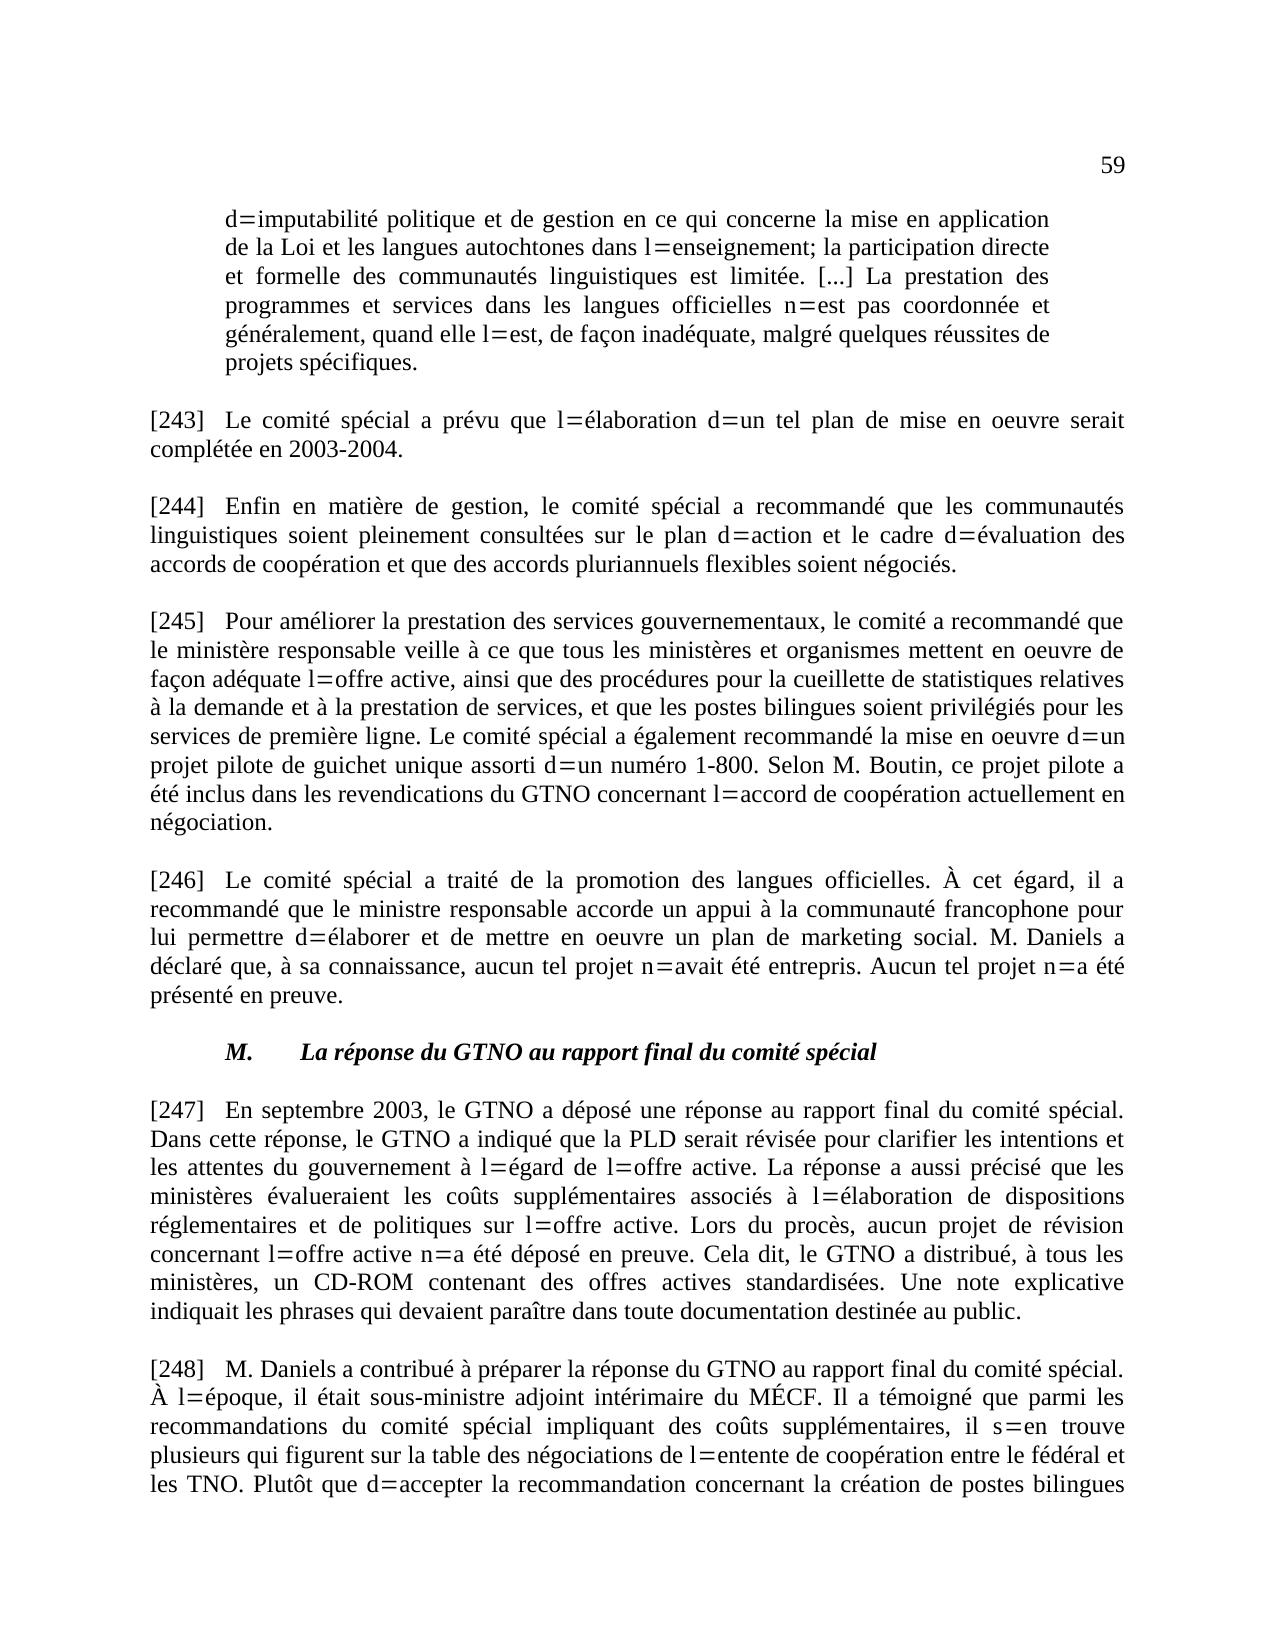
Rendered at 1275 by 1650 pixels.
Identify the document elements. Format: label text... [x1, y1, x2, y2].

text Le comité spécial a traité de la promotion des langues officielles. À cet égard, il a recommandé que le ministre responsable accorde un appui à la communauté francophone pour lui permettre délaborer et de mettre en oeuvre un plan de marketing social. M. Daniels a déclaré que, à sa connaissance, aucun tel projet navait été entrepris. Aucun tel projet na été présenté en preuve. [150, 865, 1125, 1009]
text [225, 204, 1050, 376]
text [150, 1354, 1125, 1497]
text Pour améliorer la prestation des services gouvernementaux, le comité a recommandé que le ministère responsable veille à ce que tous les ministères et organismes mettent en oeuvre de façon adéquate loffre active, ainsi que des procédures pour la cueillette de statistiques relatives à la demande et à la prestation de services, et que les postes bilingues soient privilégiés pour les services de première ligne. Le comité spécial a également recommandé la mise en oeuvre dun projet pilote de guichet unique assorti dun numéro 1-800. Selon M. Boutin, ce projet pilote a été inclus dans les revendications du GTNO concernant laccord de coopération actuellement en négociation. [150, 606, 1125, 836]
text Le comité spécial a prévu que lélaboration dun tel plan de mise en oeuvre serait complétée en 2003-2004. [150, 405, 1125, 462]
text M. La réponse du GTNO au rapport final du comité spécial [225, 1037, 1125, 1066]
text Enfin en matière de gestion, le comité spécial a recommandé que les communautés linguistiques soient pleinement consultées sur le plan daction et le cadre dévaluation des accords de coopération et que des accords pluriannuels flexibles soient négociés. [150, 491, 1125, 577]
text En septembre 2003, le GTNO a déposé une réponse au rapport final du comité spécial. Dans cette réponse, le GTNO a indiqué que la PLD serait révisée pour clarifier les intentions et les attentes du gouvernement à légard de loffre active. La réponse a aussi précisé que les ministères évalueraient les coûts supplémentaires associés à lélaboration de dispositions réglementaires et de politiques sur loffre active. Lors du procès, aucun projet de révision concernant loffre active na été déposé en preuve. Cela dit, le GTNO a distribué, à tous les ministères, un CD-ROM contenant des offres actives standardisées. Une note explicative indiquait les phrases qui devaient paraître dans toute documentation destinée au public. [150, 1095, 1125, 1325]
